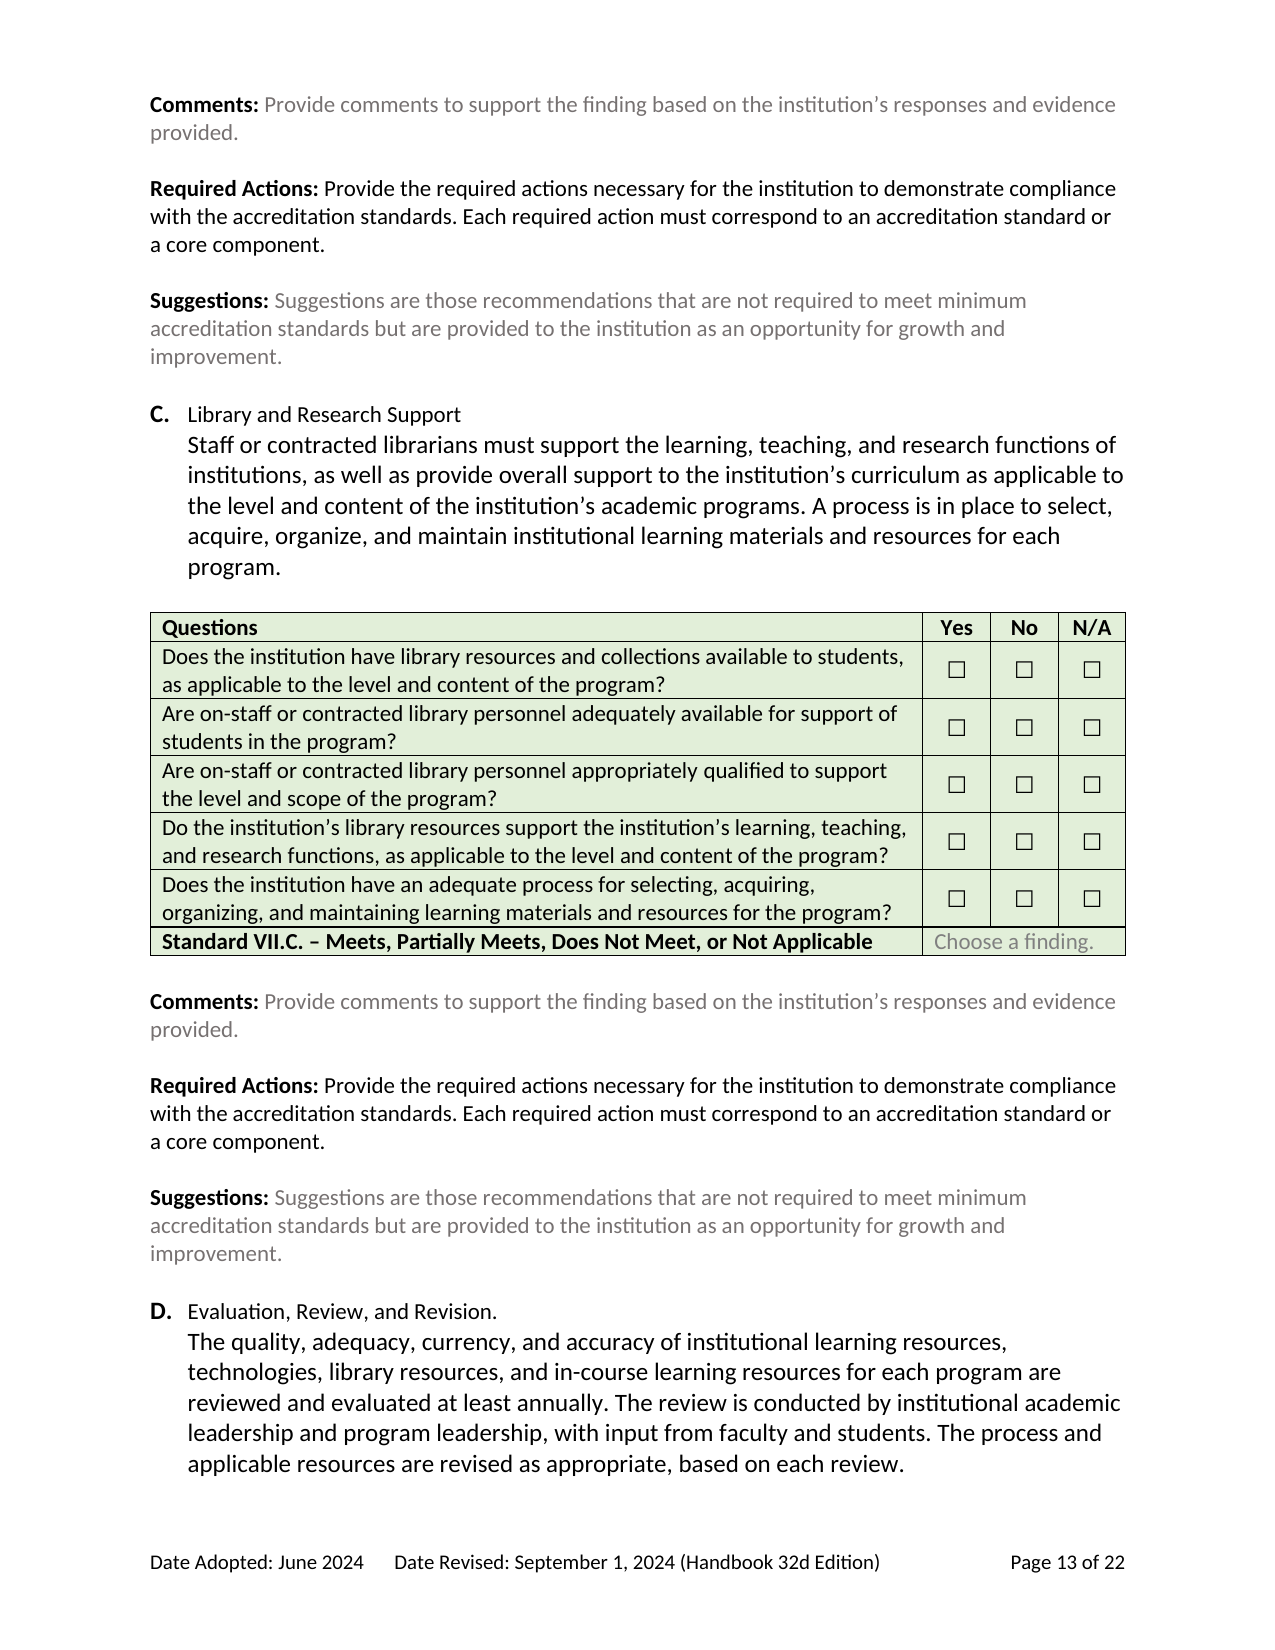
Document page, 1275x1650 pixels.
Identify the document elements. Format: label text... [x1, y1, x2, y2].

text Required Actions: [150, 1071, 1125, 1155]
table_header N/A [1059, 613, 1125, 641]
table_cell Does the institution have library resources and collections available to students, as applicable to the level and content of the program? [151, 642, 922, 698]
text Suggestions: [150, 1183, 1125, 1267]
text Suggestions: [150, 286, 1125, 370]
table_cell Standard VII.C. – Meets, Partially Meets, Does Not Meet, or Not Applicable [151, 928, 922, 955]
text Required Actions: [150, 174, 1125, 258]
table_cell Do the institution’s library resources support the institution’s learning, teaching, and research functions, as applicable to the level and content of the program? [151, 813, 922, 869]
table_header No [991, 613, 1058, 641]
table_cell Does the institution have an adequate process for selecting, acquiring, organizing, and maintaining learning materials and resources for the program? [151, 870, 922, 926]
table_header Questions [151, 613, 922, 641]
table_cell Are on-staff or contracted library personnel adequately available for support of students in the program? [151, 699, 922, 755]
table_cell Are on-staff or contracted library personnel appropriately qualified to support the level and scope of the program? [151, 756, 922, 812]
text Comments: [150, 987, 1125, 1043]
text Comments: [150, 90, 1125, 146]
table_header Yes [923, 613, 990, 641]
